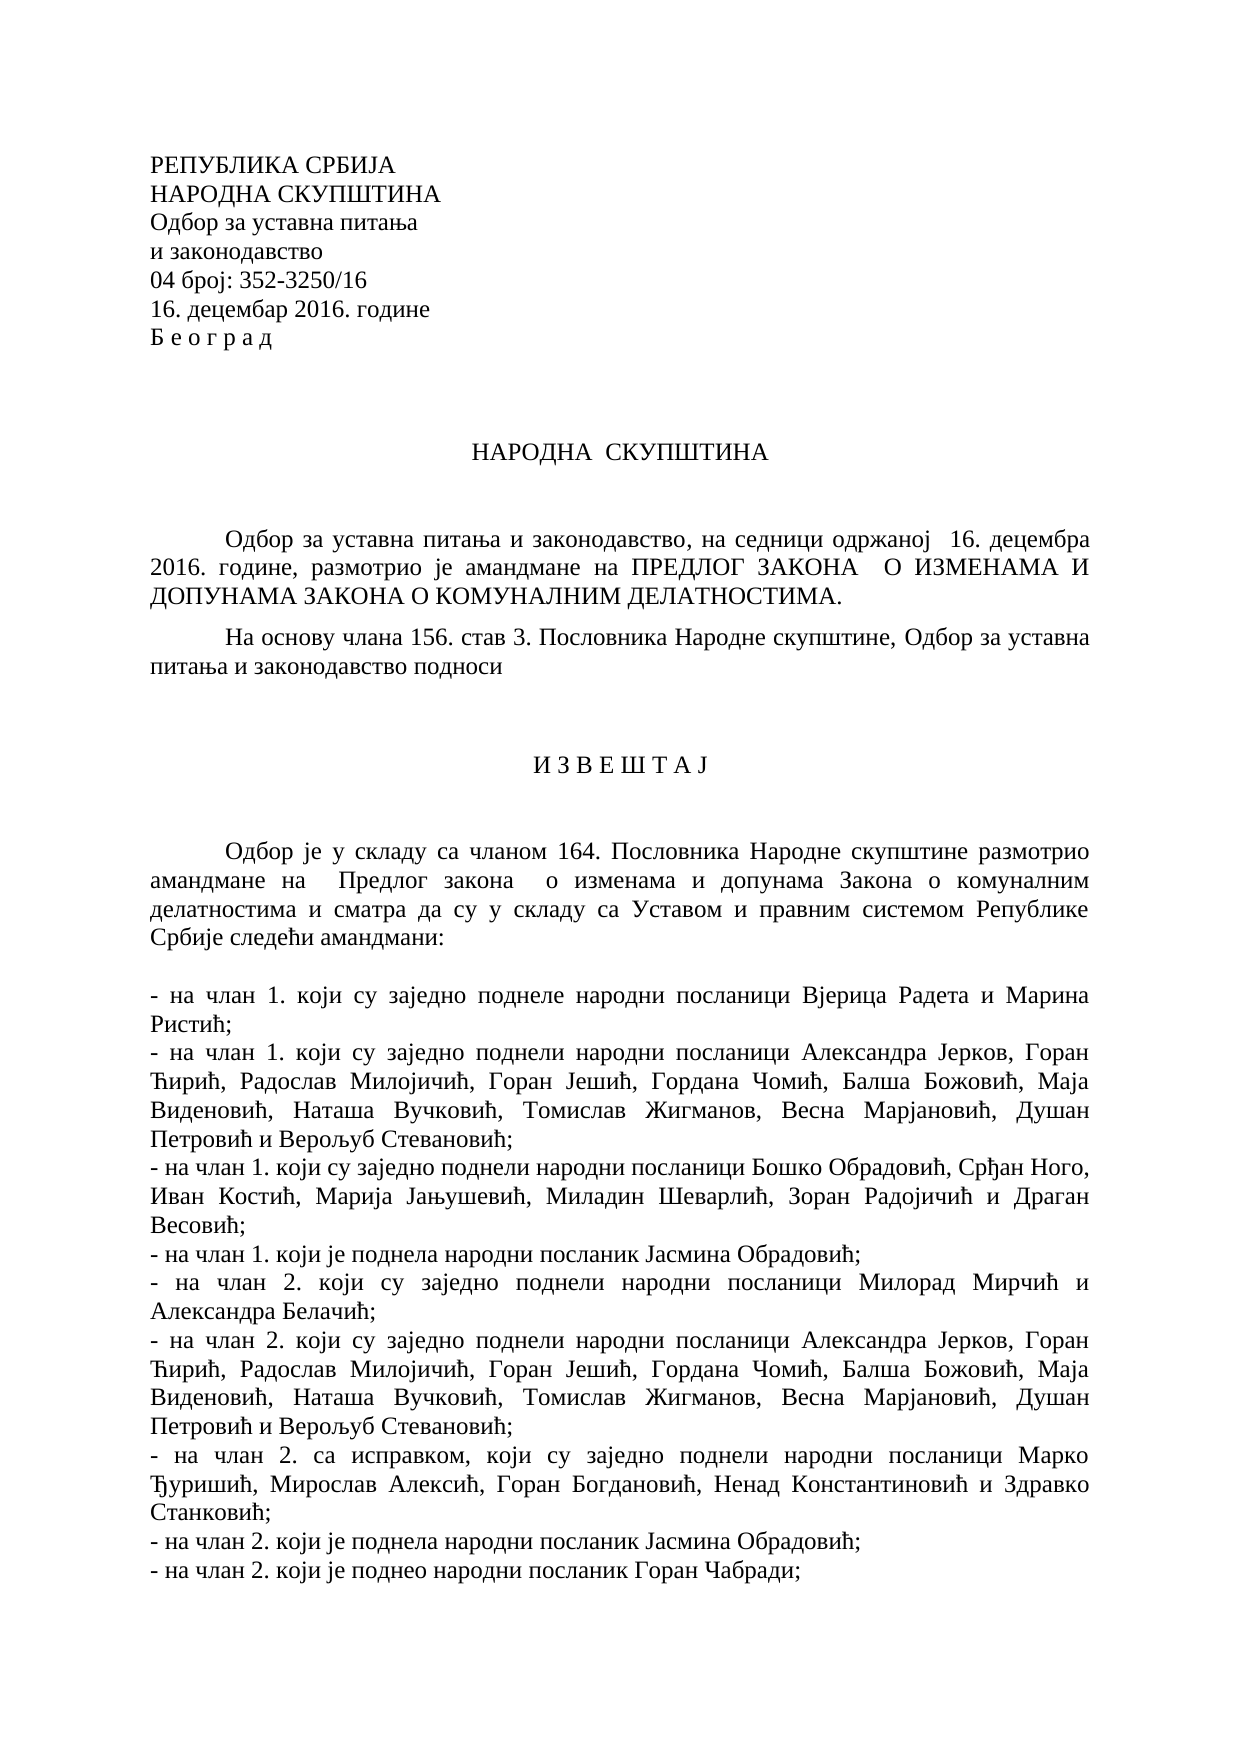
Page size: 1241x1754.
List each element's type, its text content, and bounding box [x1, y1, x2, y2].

text Одбор за уставна питања [150, 207, 1090, 236]
text Одбор је у складу са чланом 164. Пословника Народне скупштине размотрио амандмане на Предлог закона о изменама и допунама Закона о комуналним делатностима и сматра да су у складу са Уставом и правним системом Републике Србије следећи амандмани: [150, 836, 1090, 951]
text Одбор за уставна питања и законодавство, на седници одржаној 16. децембра 2016. године, размотрио је амандмане на ПРЕДЛОГ ЗАКОНА О ИЗМЕНАМА И ДОПУНАМА ЗАКОНА О КОМУНАЛНИМ ДЕЛАТНОСТИМА. [150, 524, 1090, 610]
text И З В Е Ш Т А Ј [150, 750, 1090, 779]
text - на члан 2. који су заједно поднели народни посланици Милорад Мирчић и Александра Белачић; [150, 1267, 1090, 1325]
text На основу члана 156. став 3. Пословника Народне скупштине, Одбор за уставна питања и законодавство подноси [150, 622, 1090, 680]
text НАРОДНА СКУПШТИНА [150, 437, 1090, 466]
text - на члан 1. који је поднела народни посланик Јасмина Обрадовић; [150, 1239, 1090, 1267]
text - на члан 2. са исправком, који су заједно поднели народни посланици Марко Ђуришић, Мирослав Алексић, Горан Богдановић, Ненад Константиновић и Здравко Станковић; [150, 1440, 1090, 1526]
text - на члан 1. који су заједно поднели народни посланици Александра Јерков, Горан Ћирић, Радослав Милојичић, Горан Јешић, Гордана Чомић, Балша Божовић, Маја Виденовић, Наташа Вучковић, Томислав Жигманов, Весна Марјановић, Душан Петровић и Верољуб Стевановић; [150, 1037, 1090, 1152]
text Б е о г р а д [150, 322, 1090, 351]
text РЕПУБЛИКА СРБИЈА [150, 150, 1090, 179]
text - на члан 1. који су заједно поднели народни посланици Бошко Обрадовић, Срђан Ного, Иван Костић, Марија Јањушевић, Миладин Шеварлић, Зоран Радојичић и Драган Весовић; [150, 1152, 1090, 1239]
text НАРОДНА СКУПШТИНА [150, 179, 1090, 207]
text - на члан 2. који су заједно поднели народни посланици Александра Јерков, Горан Ћирић, Радослав Милојичић, Горан Јешић, Гордана Чомић, Балша Божовић, Маја Виденовић, Наташа Вучковић, Томислав Жигманов, Весна Марјановић, Душан Петровић и Верољуб Стевановић; [150, 1325, 1090, 1440]
text - на члан 1. који су заједно поднеле народни посланици Вјерица Радета и Марина Ристић; [150, 980, 1090, 1037]
text - на члан 2. који је поднела народни посланик Јасмина Обрадовић; [150, 1526, 1090, 1555]
text 04 броj: 352-3250/16 [150, 265, 1090, 294]
text и законодавство [150, 236, 1090, 265]
text 16. децембар 2016. године [150, 294, 1090, 322]
text - на члан 2. који је поднео народни посланик Горан Чабради; [150, 1555, 1090, 1584]
